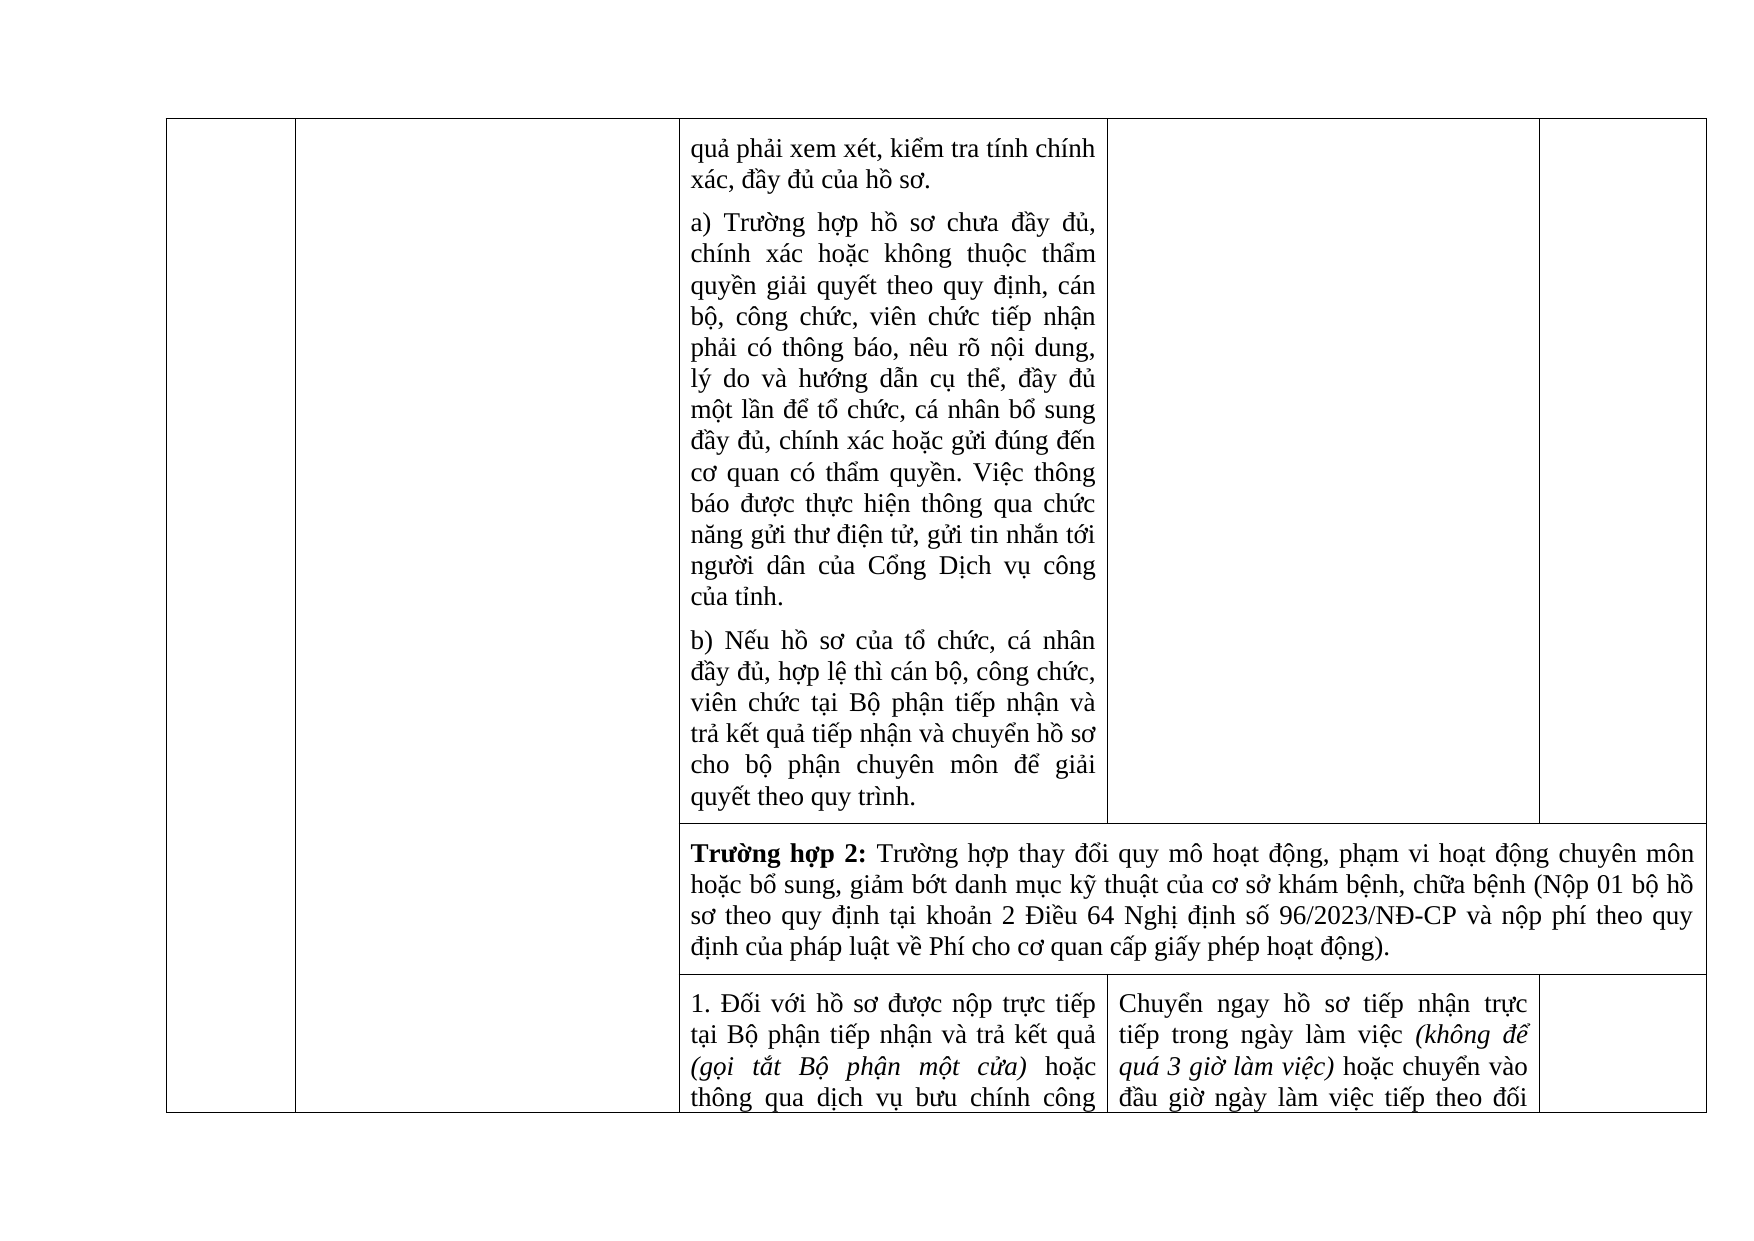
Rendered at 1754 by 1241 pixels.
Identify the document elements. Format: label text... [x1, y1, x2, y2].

table_cell [1540, 975, 1706, 1112]
table_cell Trường hợp 2: Trường hợp thay đổi quy mô hoạt động, phạm vi hoạt động chuyên môn hoặc bổ sung, giảm bớt danh mục kỹ thuật của cơ sở khám bệnh, chữa bệnh (Nộp 01 bộ hồ sơ theo quy định tại khoản 2 Điều 64 Nghị định số 96/2023/NĐ-CP và nộp phí theo quy định của pháp luật về Phí cho cơ quan cấp giấy phép hoạt động). [680, 824, 1706, 974]
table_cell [1108, 975, 1539, 1112]
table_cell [1108, 119, 1539, 823]
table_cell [680, 975, 1107, 1112]
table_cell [680, 119, 1107, 823]
table_cell [1540, 119, 1706, 823]
